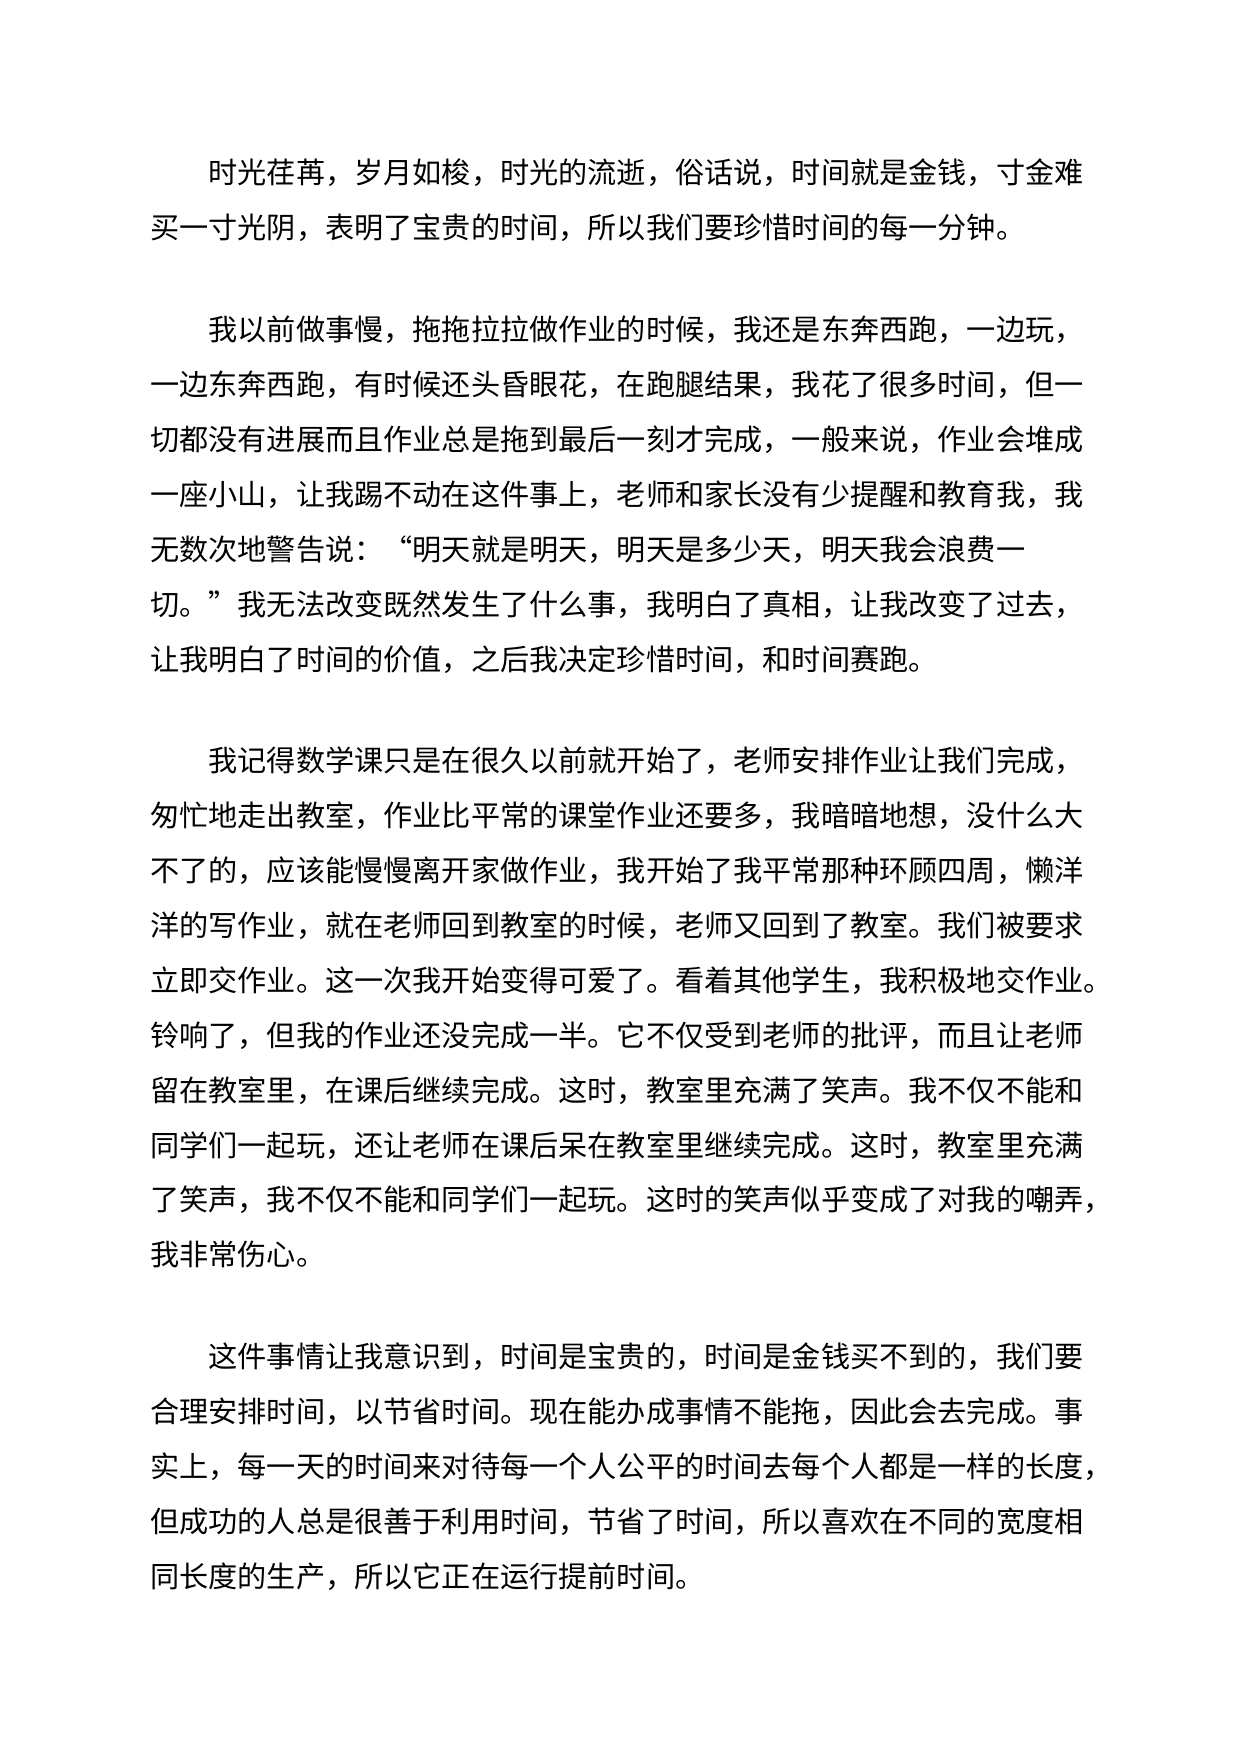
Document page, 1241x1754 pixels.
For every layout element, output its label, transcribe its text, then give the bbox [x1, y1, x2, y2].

text 时光荏苒，岁月如梭，时光的流逝，俗话说，时间就是金钱，寸金难买一寸光阴，表明了宝贵的时间，所以我们要珍惜时间的每一分钟。 [150, 150, 1090, 247]
text 我以前做事慢，拖拖拉拉做作业的时候，我还是东奔西跑，一边玩，一边东奔西跑，有时候还头昏眼花，在跑腿结果，我花了很多时间，但一切都没有进展而且作业总是拖到最后一刻才完成，一般来说，作业会堆成一座小山，让我踢不动在这件事上，老师和家长没有少提醒和教育我，我无数次地警告说：“明天就是明天，明天是多少天，明天我会浪费一切。”我无法改变既然发生了什么事，我明白了真相，让我改变了过去，让我明白了时间的价值，之后我决定珍惜时间，和时间赛跑。 [150, 307, 1090, 678]
text 我记得数学课只是在很久以前就开始了，老师安排作业让我们完成，匆忙地走出教室，作业比平常的课堂作业还要多，我暗暗地想，没什么大不了的，应该能慢慢离开家做作业，我开始了我平常那种环顾四周，懒洋洋的写作业，就在老师回到教室的时候，老师又回到了教室。我们被要求立即交作业。这一次我开始变得可爱了。看着其他学生，我积极地交作业。铃响了，但我的作业还没完成一半。它不仅受到老师的批评，而且让老师留在教室里，在课后继续完成。这时，教室里充满了笑声。我不仅不能和同学们一起玩，还让老师在课后呆在教室里继续完成。这时，教室里充满了笑声，我不仅不能和同学们一起玩。这时的笑声似乎变成了对我的嘲弄，我非常伤心。 [150, 738, 1090, 1274]
text 这件事情让我意识到，时间是宝贵的，时间是金钱买不到的，我们要合理安排时间，以节省时间。现在能办成事情不能拖，因此会去完成。事实上，每一天的时间来对待每一个人公平的时间去每个人都是一样的长度，但成功的人总是很善于利用时间，节省了时间，所以喜欢在不同的宽度相同长度的生产，所以它正在运行提前时间。 [150, 1334, 1090, 1596]
